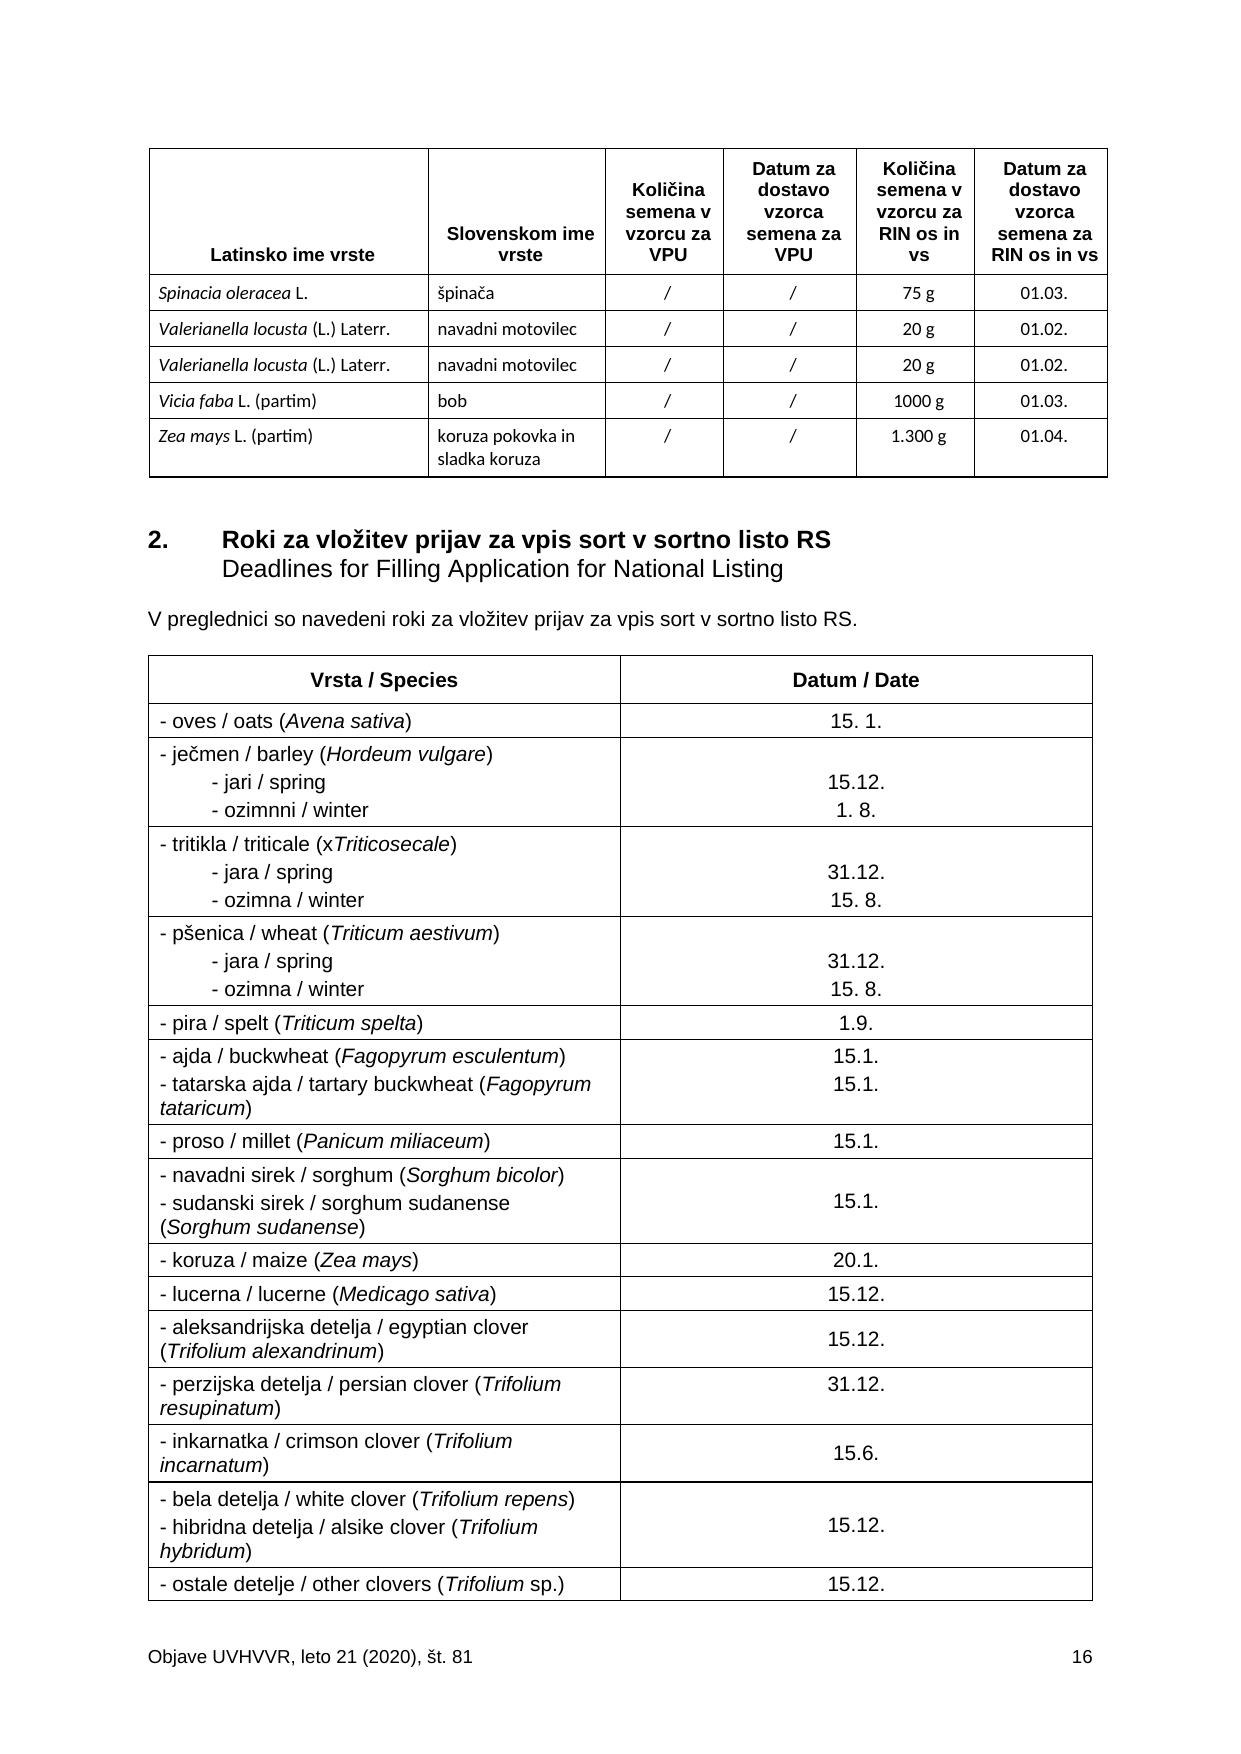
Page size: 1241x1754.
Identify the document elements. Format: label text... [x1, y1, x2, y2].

table_cell - koruza / maize (Zea mays) [149, 1244, 620, 1276]
table_cell Valerianella locusta (L.) Laterr. [150, 311, 428, 346]
table_header Količina semena v vzorcu za VPU [606, 149, 723, 274]
table_cell 15.12. [621, 1568, 1092, 1600]
subtitle Roki za vložitev prijav za vpis sort v sortno listo RS [148, 525, 1092, 554]
table_cell / [606, 383, 723, 418]
table_cell / [606, 275, 723, 310]
table_cell 01.03. [975, 383, 1107, 418]
table_cell navadni motovilec [429, 347, 605, 382]
table_cell / [724, 347, 856, 382]
table_cell 20.1. [621, 1244, 1092, 1276]
table_cell navadni motovilec [429, 311, 605, 346]
table_cell - ajda / buckwheat (Fagopyrum esculentum) - tatarska ajda / tartary buckwheat (Fagopyrum tataricum) [149, 1040, 620, 1124]
table_cell 15. 1. [621, 704, 1092, 737]
table_cell 15.12. [621, 1277, 1092, 1309]
table_cell - tritikla / triticale (xTriticosecale) - jara / spring - ozimna / winter [149, 827, 620, 916]
table_cell Spinacia oleracea L. [150, 275, 428, 310]
table_header Latinsko ime vrste [150, 149, 428, 274]
table_cell 15.6. [621, 1425, 1092, 1481]
table_cell - bela detelja / white clover (Trifolium repens) - hibridna detelja / alsike clover (Trifolium hybridum) [149, 1483, 620, 1567]
table_cell 15.12. [621, 1483, 1092, 1567]
table_cell Zea mays L. (partim) [150, 419, 428, 476]
table_cell Vicia faba L. (partim) [150, 383, 428, 418]
table_cell - ječmen / barley (Hordeum vulgare) - jari / spring - ozimnni / winter [149, 738, 620, 826]
table_cell - navadni sirek / sorghum (Sorghum bicolor) - sudanski sirek / sorghum sudanense (Sorghum sudanense) [149, 1159, 620, 1243]
table_cell - perzijska detelja / persian clover (Trifolium resupinatum) [149, 1368, 620, 1424]
table_cell / [606, 419, 723, 476]
table_header Količina semena v vzorcu za RIN os in vs [857, 149, 974, 274]
table_cell 01.02. [975, 311, 1107, 346]
table_cell / [724, 419, 856, 476]
table_cell 01.02. [975, 347, 1107, 382]
table_cell / [606, 347, 723, 382]
table_cell - pšenica / wheat (Triticum aestivum) - jara / spring - ozimna / winter [149, 917, 620, 1005]
table_cell / [606, 311, 723, 346]
table_cell 15.12. [621, 1311, 1092, 1367]
table_cell 20 g [857, 347, 974, 382]
table_cell / [724, 311, 856, 346]
table_cell - oves / oats (Avena sativa) [149, 704, 620, 737]
table_cell 1.9. [621, 1006, 1092, 1039]
table_cell - lucerna / lucerne (Medicago sativa) [149, 1277, 620, 1309]
table_cell 20 g [857, 311, 974, 346]
table_header Datum / Date [621, 656, 1092, 703]
table_cell / [724, 383, 856, 418]
table_cell - ostale detelje / other clovers (Trifolium sp.) [149, 1568, 620, 1600]
table_cell 15.1. [621, 1159, 1092, 1243]
table_cell bob [429, 383, 605, 418]
table_cell 75 g [857, 275, 974, 310]
table_cell 1000 g [857, 383, 974, 418]
table_cell 31.12. 15. 8. [621, 827, 1092, 916]
table_cell 15.1. [621, 1125, 1092, 1157]
table_cell 01.03. [975, 275, 1107, 310]
table_cell koruza pokovka in sladka koruza [429, 419, 605, 476]
table_header Slovenskom ime vrste [429, 149, 605, 274]
table_cell - pira / spelt (Triticum spelta) [149, 1006, 620, 1039]
table_cell - aleksandrijska detelja / egyptian clover (Trifolium alexandrinum) [149, 1311, 620, 1367]
text V preglednici so navedeni roki za vložitev prijav za vpis sort v sortno listo RS. [148, 607, 1092, 631]
table_header Vrsta / Species [149, 656, 620, 703]
table_cell Valerianella locusta (L.) Laterr. [150, 347, 428, 382]
text Deadlines for Filling Application for National Listing [222, 554, 1092, 583]
table_cell špinača [429, 275, 605, 310]
table_cell / [724, 275, 856, 310]
table_cell - proso / millet (Panicum miliaceum) [149, 1125, 620, 1157]
table_header Datum za dostavo vzorca semena za VPU [724, 149, 856, 274]
table_cell 31.12. 15. 8. [621, 917, 1092, 1005]
table_cell 01.04. [975, 419, 1107, 476]
table_header Datum za dostavo vzorca semena za RIN os in vs [975, 149, 1107, 274]
table_cell 15.1. 15.1. [621, 1040, 1092, 1124]
table_cell 15.12. 1. 8. [621, 738, 1092, 826]
table_cell 31.12. [621, 1368, 1092, 1424]
table_cell 1.300 g [857, 419, 974, 476]
table_cell - inkarnatka / crimson clover (Trifolium incarnatum) [149, 1425, 620, 1481]
